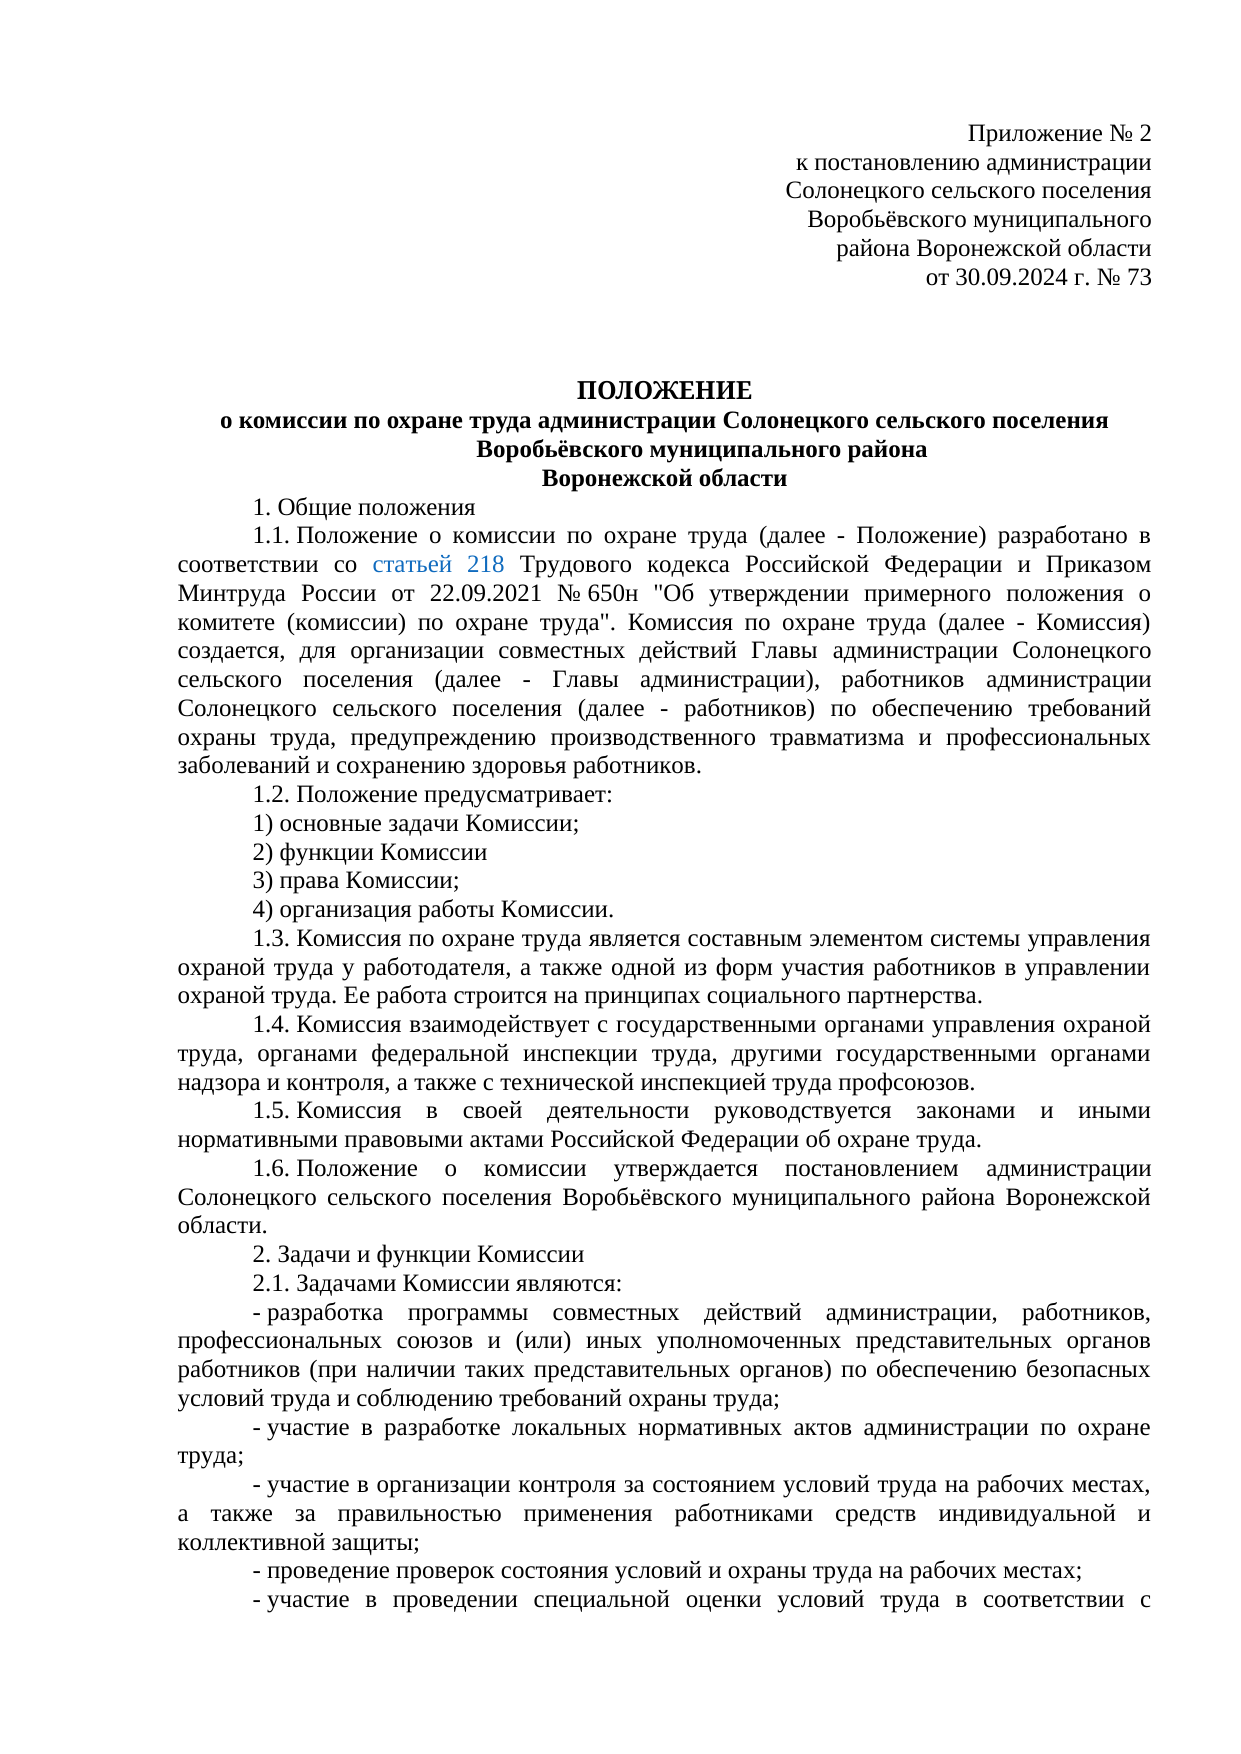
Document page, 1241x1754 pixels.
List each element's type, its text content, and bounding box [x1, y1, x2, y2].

text Солонецкого сельского поселения [177, 176, 1152, 204]
text 2) функции Комиссии [177, 837, 1152, 866]
list Воронежской области [177, 463, 1152, 492]
text Приложение № 2 [177, 118, 1152, 147]
text 1) основные задачи Комиссии; [177, 808, 1152, 837]
text 1.2. Положение предусматривает: [177, 779, 1152, 808]
text Воробьёвского муниципального [177, 204, 1152, 233]
text 2. Задачи и функции Комиссии [177, 1239, 1152, 1268]
text 1.5. Комиссия в своей деятельности руководствуется законами и иными нормативными правовыми актами Российской Федерации об охране труда. [177, 1096, 1152, 1153]
text - участие в разработке локальных нормативных актов администрации по охране труда; [177, 1412, 1152, 1469]
text 2.1. Задачами Комиссии являются: [177, 1268, 1152, 1297]
list о комиссии по охране труда администрации Солонецкого сельского поселения Воробьёвского муниципального района [177, 406, 1152, 463]
list ПОЛОЖЕНИЕ [177, 377, 1152, 406]
text от 30.09.2024 г. № 73 [177, 262, 1152, 291]
text к постановлению администрации [177, 147, 1152, 176]
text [177, 1584, 1152, 1613]
text 3) права Комиссии; [177, 866, 1152, 894]
text 4) организация работы Комиссии. [177, 894, 1152, 923]
text - участие в организации контроля за состоянием условий труда на рабочих местах, а также за правильностью применения работниками средств индивидуальной и коллективной защиты; [177, 1469, 1152, 1556]
text - разработка программы совместных действий администрации, работников, профессиональных союзов и (или) иных уполномоченных представительных органов работников (при наличии таких представительных органов) по обеспечению безопасных условий труда и соблюдению требований охраны труда; [177, 1297, 1152, 1412]
text 1.1. Положение о комиссии по охране труда (далее - Положение) разработано в соответствии со статьей 218 Трудового кодекса Российской Федерации и Приказом Минтруда России от 22.09.2021 № 650н "Об утверждении примерного положения о комитете (комиссии) по охране труда". Комиссия по охране труда (далее - Комиссия) создается, для организации совместных действий Главы администрации Солонецкого сельского поселения (далее - Главы администрации), работников администрации Солонецкого сельского поселения (далее - работников) по обеспечению требований охраны труда, предупреждению производственного травматизма и профессиональных заболеваний и сохранению здоровья работников. [177, 521, 1152, 779]
text 1.6. Положение о комиссии утверждается постановлением администрации Солонецкого сельского поселения Воробьёвского муниципального района Воронежской области. [177, 1153, 1152, 1239]
text района Воронежской области [177, 233, 1152, 262]
text 1. Общие положения [177, 492, 1152, 521]
text 1.4. Комиссия взаимодействует с государственными органами управления охраной труда, органами федеральной инспекции труда, другими государственными органами надзора и контроля, а также с технической инспекцией труда профсоюзов. [177, 1009, 1152, 1096]
text - проведение проверок состояния условий и охраны труда на рабочих местах; [177, 1556, 1152, 1584]
text 1.3. Комиссия по охране труда является составным элементом системы управления охраной труда у работодателя, а также одной из форм участия работников в управлении охраной труда. Ее работа строится на принципах социального партнерства. [177, 923, 1152, 1009]
